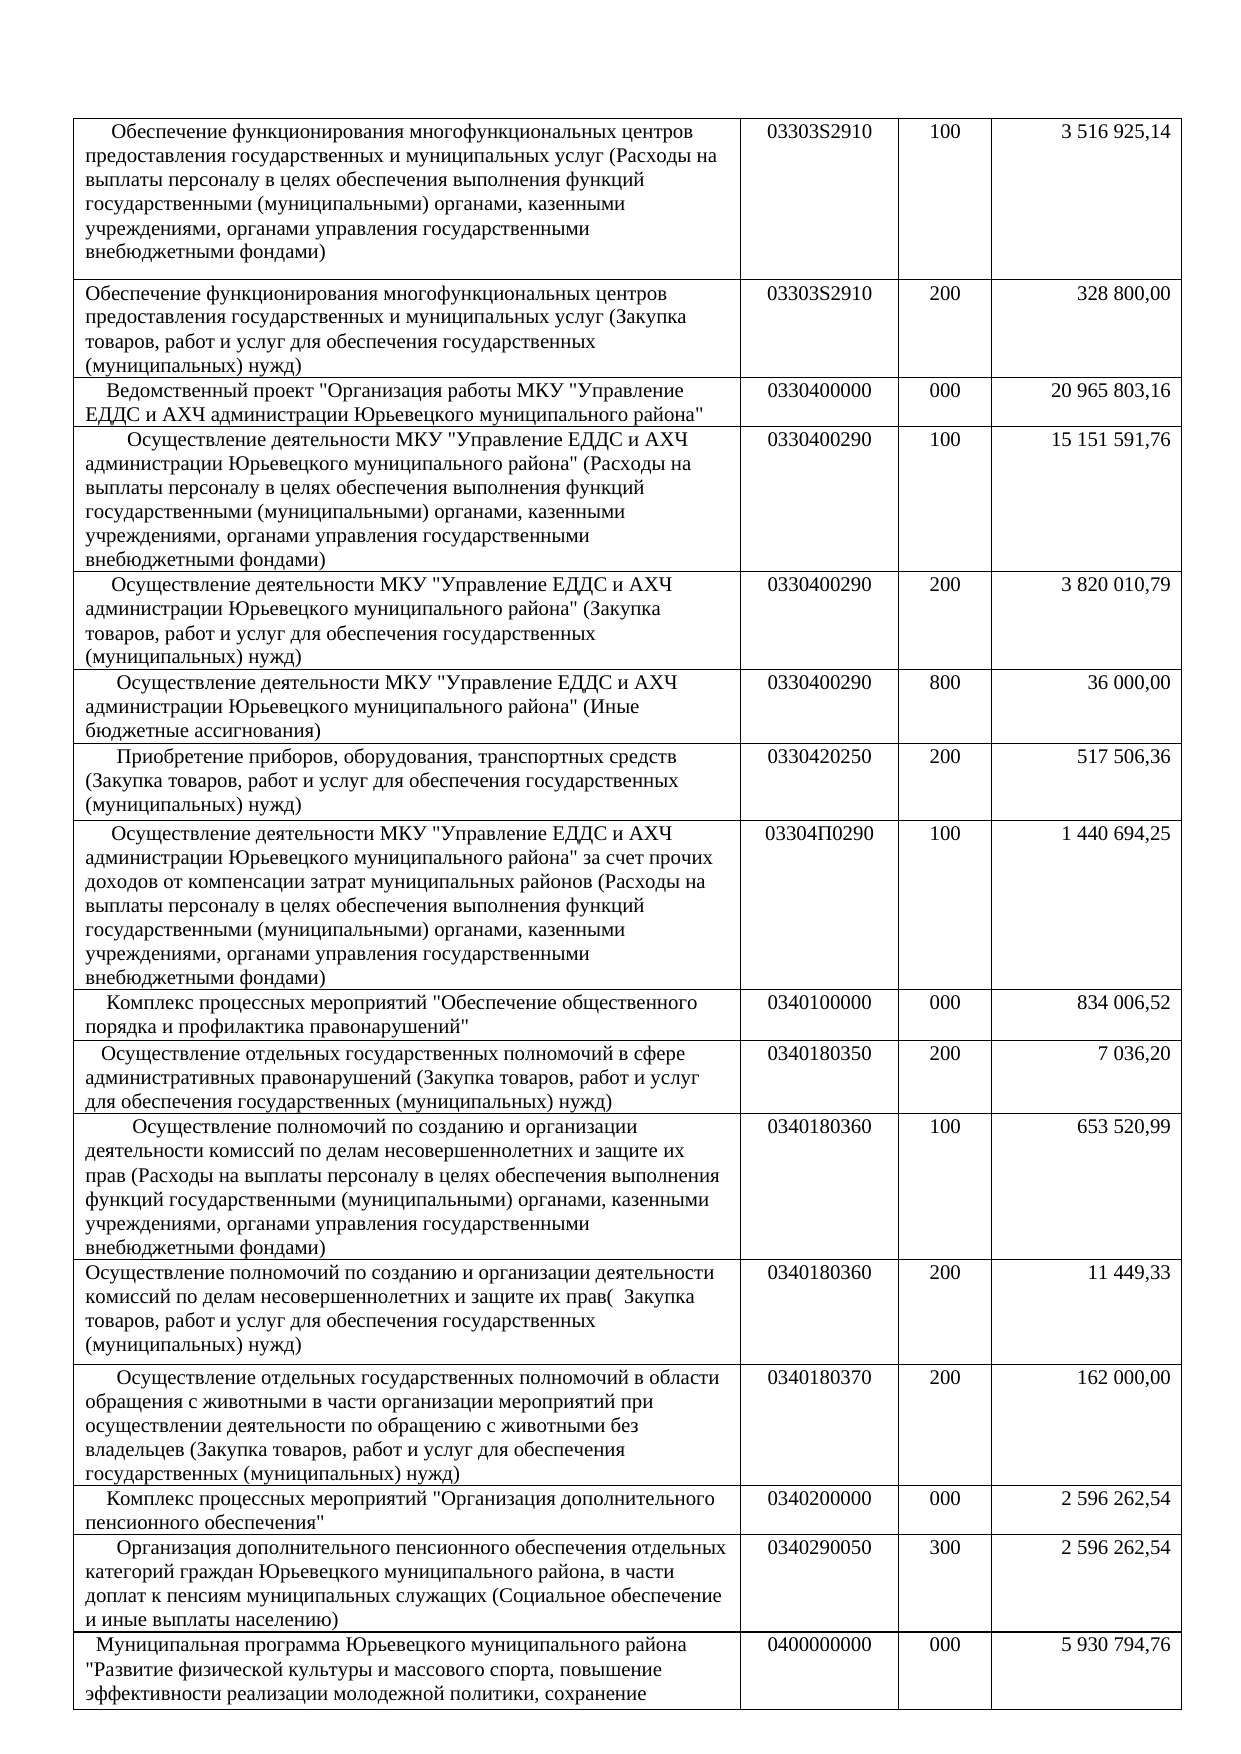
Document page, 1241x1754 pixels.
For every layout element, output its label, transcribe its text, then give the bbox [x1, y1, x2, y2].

table_cell 0340180350 [741, 1041, 898, 1113]
table_cell Обеспечение функционирования многофункциональных центров предоставления государственных и муниципальных услуг (Закупка товаров, работ и услуг для обеспечения государственных (муниципальных) нужд) [74, 280, 740, 377]
table_cell 11 449,33 [992, 1260, 1181, 1363]
table_cell Осуществление деятельности МКУ "Управление ЕДДС и АХЧ администрации Юрьевецкого муниципального района" (Закупка товаров, работ и услуг для обеспечения государственных (муниципальных) нужд) [74, 572, 740, 668]
table_cell Организация дополнительного пенсионного обеспечения отдельных категорий граждан Юрьевецкого муниципального района, в части доплат к пенсиям муниципальных служащих (Социальное обеспечение и иные выплаты населению) [74, 1535, 740, 1631]
table_cell 0340180360 [741, 1114, 898, 1259]
table_cell 2 596 262,54 [992, 1486, 1181, 1534]
table_cell 3 516 925,14 [992, 119, 1181, 279]
table_cell 100 [899, 119, 991, 279]
table_cell 834 006,52 [992, 990, 1181, 1040]
table_cell Комплекс процессных мероприятий "Организация дополнительного пенсионного обеспечения" [74, 1486, 740, 1534]
table_cell 100 [899, 1114, 991, 1259]
table_cell 0340180360 [741, 1260, 898, 1363]
table_cell 800 [899, 670, 991, 743]
table_cell 300 [899, 1535, 991, 1631]
table_cell 000 [899, 1633, 991, 1709]
table_cell 3 820 010,79 [992, 572, 1181, 668]
table_cell Ведомственный проект "Организация работы МКУ "Управление ЕДДС и АХЧ администрации Юрьевецкого муниципального района" [74, 378, 740, 426]
table_cell 100 [899, 427, 991, 571]
table_cell 200 [899, 1260, 991, 1363]
table_cell 0330400290 [741, 670, 898, 743]
table_cell Осуществление отдельных государственных полномочий в сфере административных правонарушений (Закупка товаров, работ и услуг для обеспечения государственных (муниципальных) нужд) [74, 1041, 740, 1113]
table_cell Осуществление деятельности МКУ "Управление ЕДДС и АХЧ администрации Юрьевецкого муниципального района" (Расходы на выплаты персоналу в целях обеспечения выполнения функций государственными (муниципальными) органами, казенными учреждениями, органами управления государственными внебюджетными фондами) [74, 427, 740, 571]
table_cell Комплекс процессных мероприятий "Обеспечение общественного порядка и профилактика правонарушений" [74, 990, 740, 1040]
table_cell 2 596 262,54 [992, 1535, 1181, 1631]
table_cell Осуществление полномочий по созданию и организации деятельности комиссий по делам несовершеннолетних и защите их прав( Закупка товаров, работ и услуг для обеспечения государственных (муниципальных) нужд) [74, 1260, 740, 1363]
table_cell 5 930 794,76 [992, 1633, 1181, 1709]
table_cell Обеспечение функционирования многофункциональных центров предоставления государственных и муниципальных услуг (Расходы на выплаты персоналу в целях обеспечения выполнения функций государственными (муниципальными) органами, казенными учреждениями, органами управления государственными внебюджетными фондами) [74, 119, 740, 279]
table_cell 200 [899, 1041, 991, 1113]
table_cell 0340290050 [741, 1535, 898, 1631]
table_cell 0400000000 [741, 1633, 898, 1709]
table_cell 03304П0290 [741, 821, 898, 989]
table_cell 200 [899, 572, 991, 668]
table_cell 20 965 803,16 [992, 378, 1181, 426]
table_cell 000 [899, 378, 991, 426]
table_cell 0330420250 [741, 744, 898, 819]
table_cell 517 506,36 [992, 744, 1181, 819]
table_cell 0340200000 [741, 1486, 898, 1534]
table_cell Приобретение приборов, оборудования, транспортных средств (Закупка товаров, работ и услуг для обеспечения государственных (муниципальных) нужд) [74, 744, 740, 819]
table_cell 1 440 694,25 [992, 821, 1181, 989]
table_cell 200 [899, 744, 991, 819]
table_cell 0330400290 [741, 572, 898, 668]
table_cell 36 000,00 [992, 670, 1181, 743]
table_cell 03303S2910 [741, 119, 898, 279]
table_cell 200 [899, 280, 991, 377]
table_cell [74, 1633, 740, 1709]
table_cell 653 520,99 [992, 1114, 1181, 1259]
table_cell 0330400290 [741, 427, 898, 571]
table_cell 7 036,20 [992, 1041, 1181, 1113]
table_cell Осуществление отдельных государственных полномочий в области обращения с животными в части организации мероприятий при осуществлении деятельности по обращению с животными без владельцев (Закупка товаров, работ и услуг для обеспечения государственных (муниципальных) нужд) [74, 1365, 740, 1485]
table_cell 328 800,00 [992, 280, 1181, 377]
table_cell 200 [899, 1365, 991, 1485]
table_cell 03303S2910 [741, 280, 898, 377]
table_cell 0340100000 [741, 990, 898, 1040]
table_cell 162 000,00 [992, 1365, 1181, 1485]
table_cell 0340180370 [741, 1365, 898, 1485]
table_cell 000 [899, 1486, 991, 1534]
table_cell Осуществление деятельности МКУ "Управление ЕДДС и АХЧ администрации Юрьевецкого муниципального района" за счет прочих доходов от компенсации затрат муниципальных районов (Расходы на выплаты персоналу в целях обеспечения выполнения функций государственными (муниципальными) органами, казенными учреждениями, органами управления государственными внебюджетными фондами) [74, 821, 740, 989]
table_cell 0330400000 [741, 378, 898, 426]
table_cell Осуществление полномочий по созданию и организации деятельности комиссий по делам несовершеннолетних и защите их прав (Расходы на выплаты персоналу в целях обеспечения выполнения функций государственными (муниципальными) органами, казенными учреждениями, органами управления государственными внебюджетными фондами) [74, 1114, 740, 1259]
table_cell 100 [899, 821, 991, 989]
table_cell 000 [899, 990, 991, 1040]
table_cell Осуществление деятельности МКУ "Управление ЕДДС и АХЧ администрации Юрьевецкого муниципального района" (Иные бюджетные ассигнования) [74, 670, 740, 743]
table_cell 15 151 591,76 [992, 427, 1181, 571]
